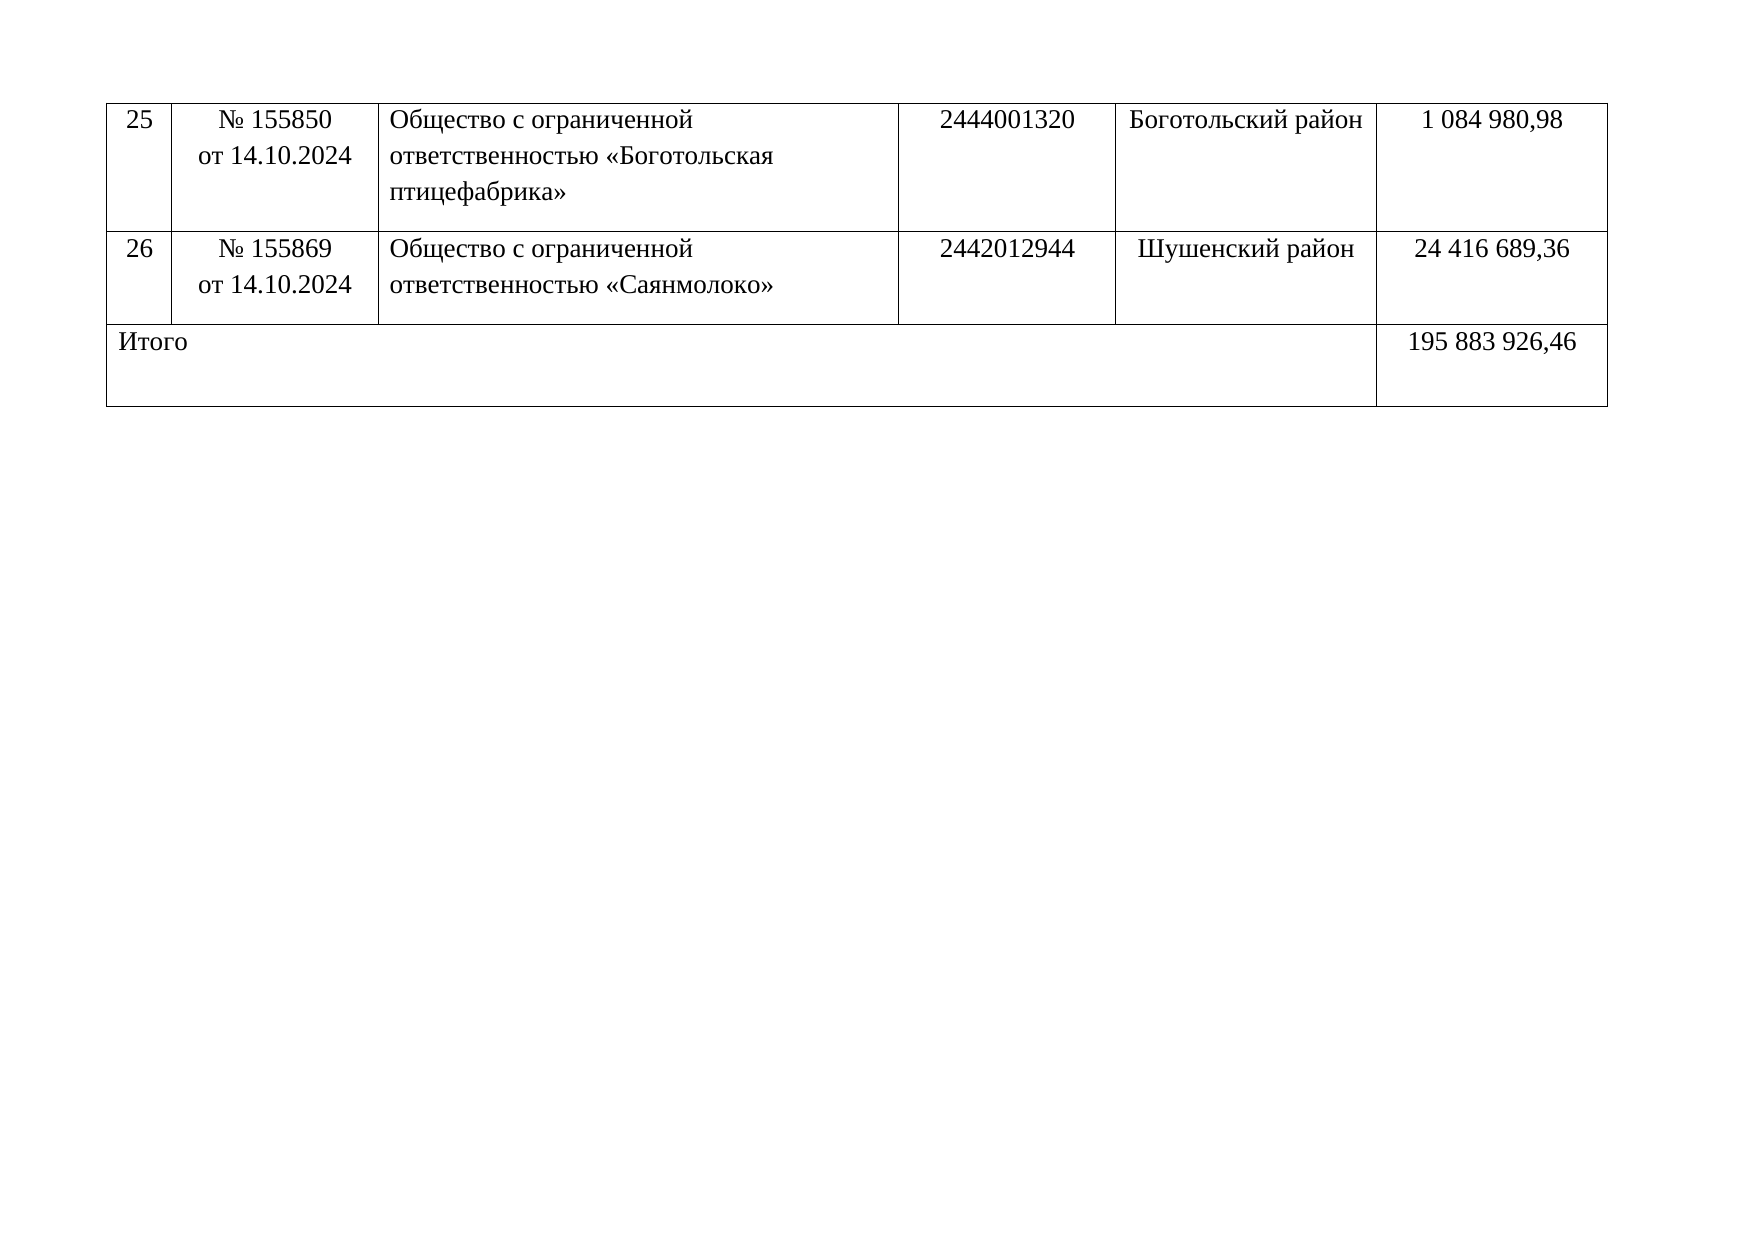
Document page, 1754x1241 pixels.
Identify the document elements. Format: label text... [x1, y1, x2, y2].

table_cell 2442012944 [899, 232, 1115, 323]
table_cell Общество с ограниченной ответственностью «Саянмолоко» [379, 232, 898, 323]
table_cell № 155869 от 14.10.2024 [172, 232, 378, 323]
table_cell № 155850 от 14.10.2024 [172, 104, 378, 231]
table_cell 1 084 980,98 [1377, 104, 1607, 231]
table_cell 25 [107, 104, 171, 231]
table_cell 195 883 926,46 [1377, 325, 1607, 406]
table_cell Боготольский район [1116, 104, 1376, 231]
table_cell 2444001320 [899, 104, 1115, 231]
table_cell Итого [107, 325, 1376, 406]
table_cell 24 416 689,36 [1377, 232, 1607, 323]
table_cell Шушенский район [1116, 232, 1376, 323]
table_cell 26 [107, 232, 171, 323]
table_cell Общество с ограниченной ответственностью «Боготольская птицефабрика» [379, 104, 898, 231]
